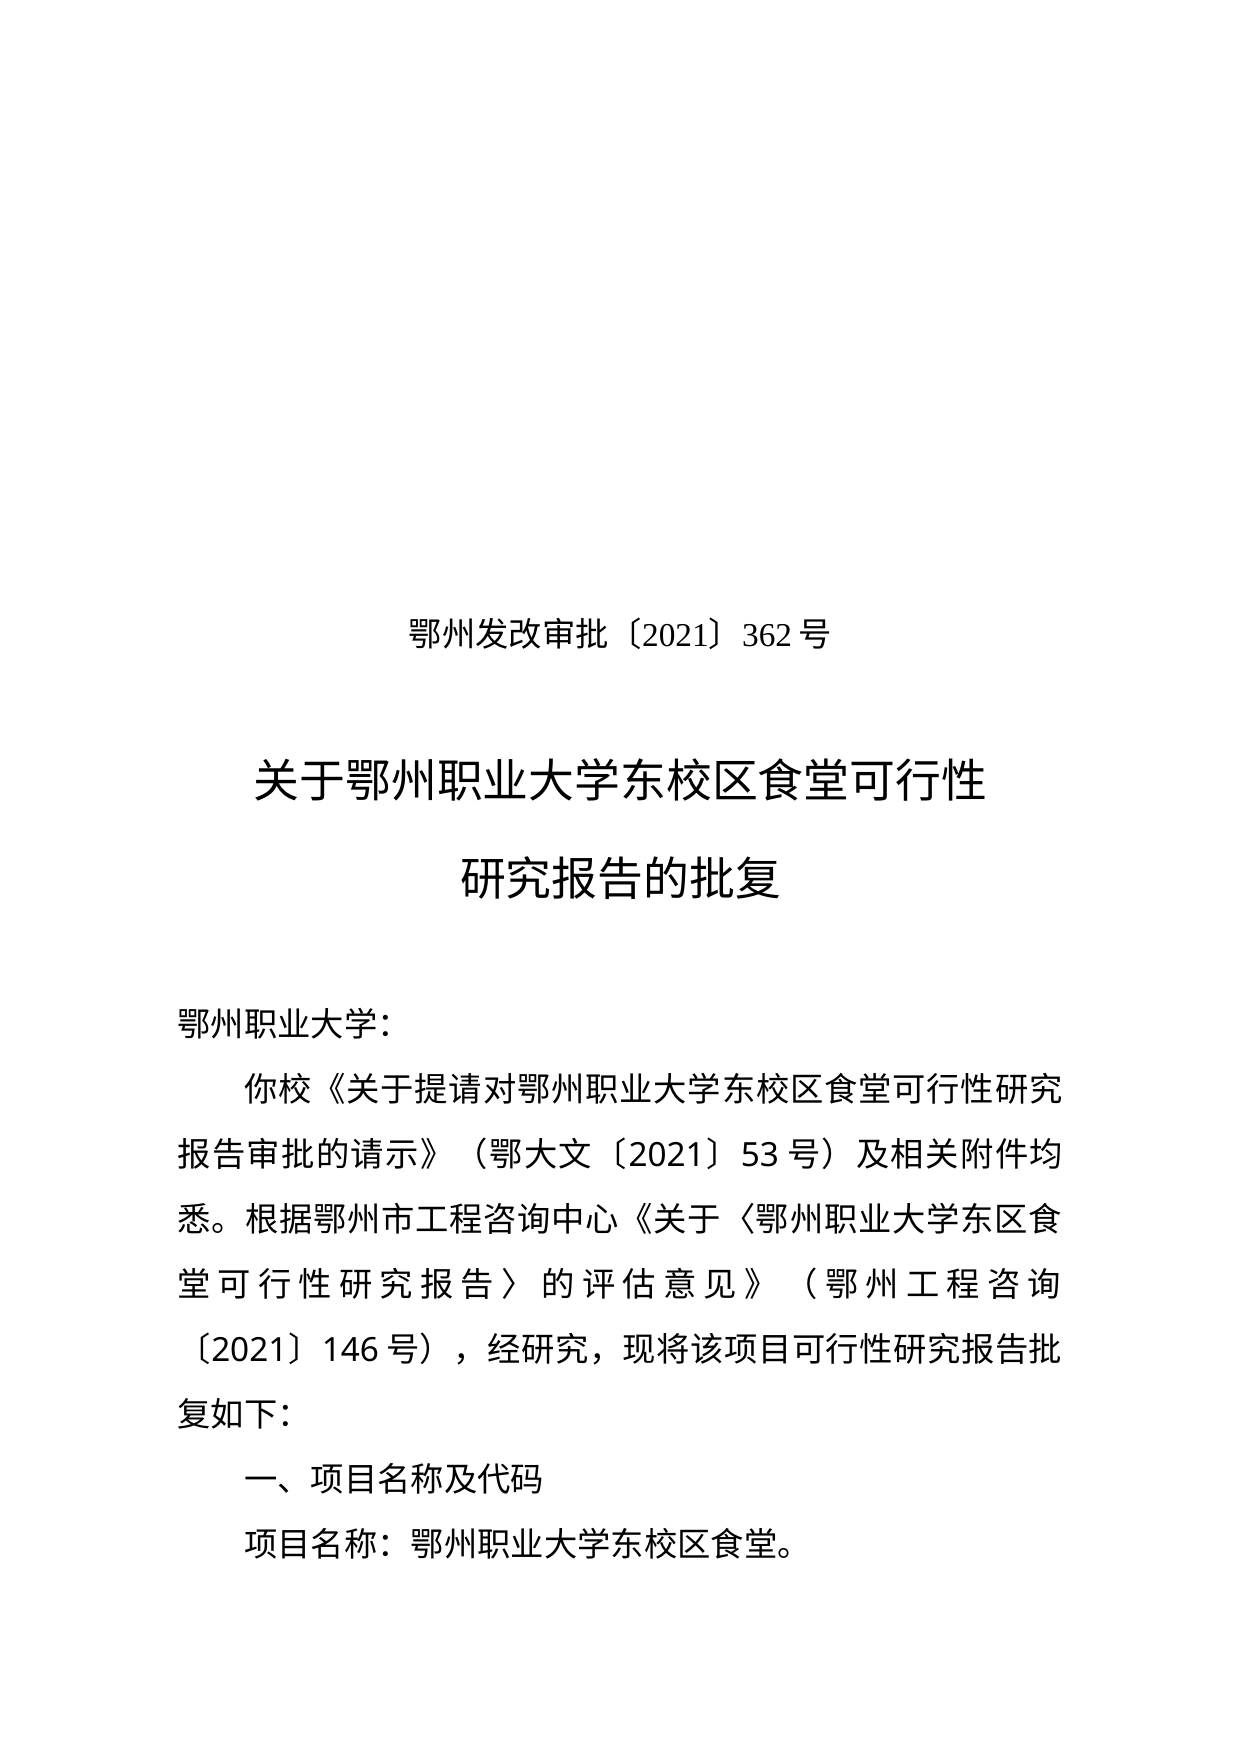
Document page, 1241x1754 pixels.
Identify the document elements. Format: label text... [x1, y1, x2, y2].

text 一、项目名称及代码 [177, 1444, 1063, 1509]
text 鄂州职业大学： [177, 989, 1063, 1054]
text 研究报告的批复 [177, 827, 1063, 924]
text 项目名称：鄂州职业大学东校区食堂。 [177, 1509, 1063, 1574]
text 关于鄂州职业大学东校区食堂可行性 [177, 729, 1063, 827]
text 鄂州发改审批〔2021〕362号 [177, 599, 1063, 664]
text 你校《关于提请对鄂州职业大学东校区食堂可行性研究报告审批的请示》（鄂大文〔2021〕53号）及相关附件均悉。根据鄂州市工程咨询中心《关于〈鄂州职业大学东区食堂可行性研究报告〉的评估意见》（鄂州工程咨询〔2021〕146号），经研究，现将该项目可行性研究报告批复如下： [177, 1054, 1063, 1444]
